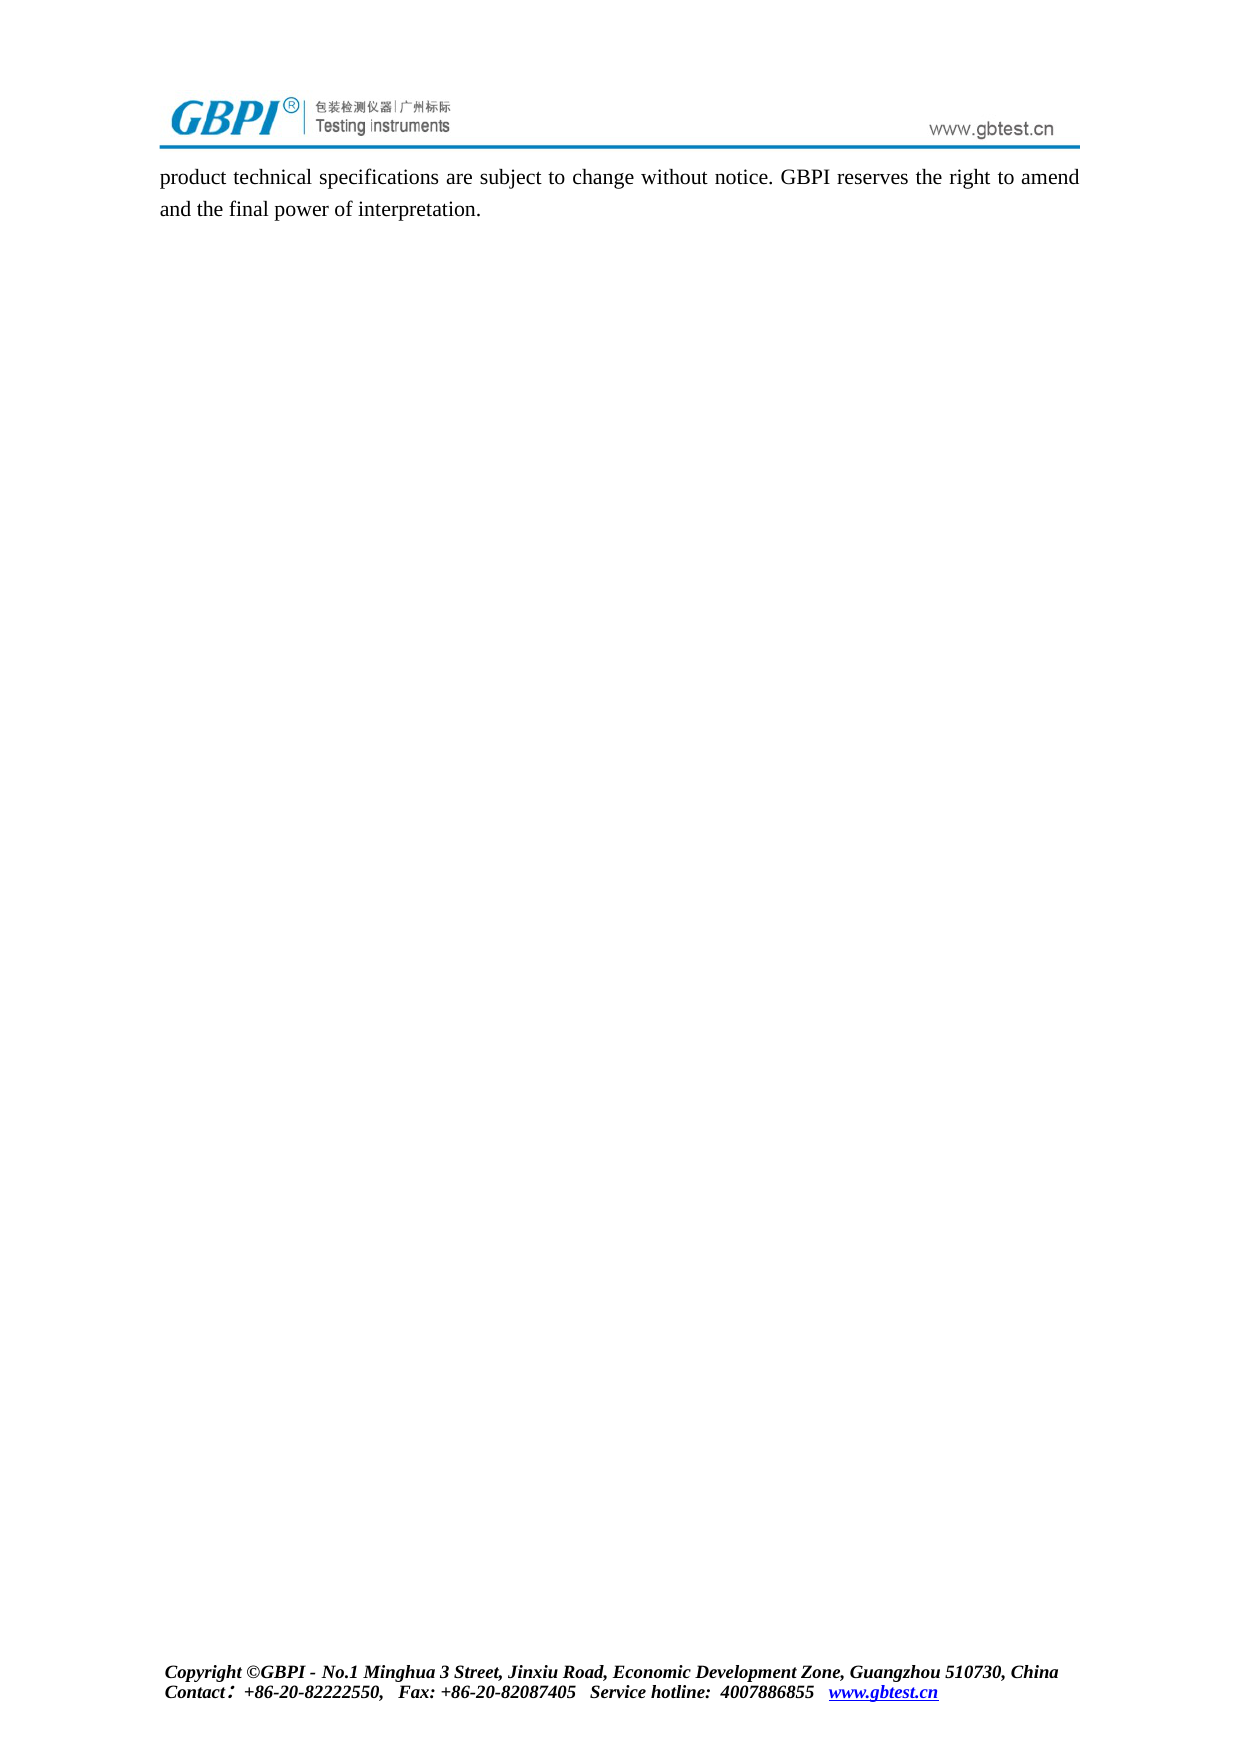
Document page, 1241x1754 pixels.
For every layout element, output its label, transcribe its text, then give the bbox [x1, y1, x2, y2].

picture [159, 90, 1080, 145]
picture [159, 149, 1080, 153]
